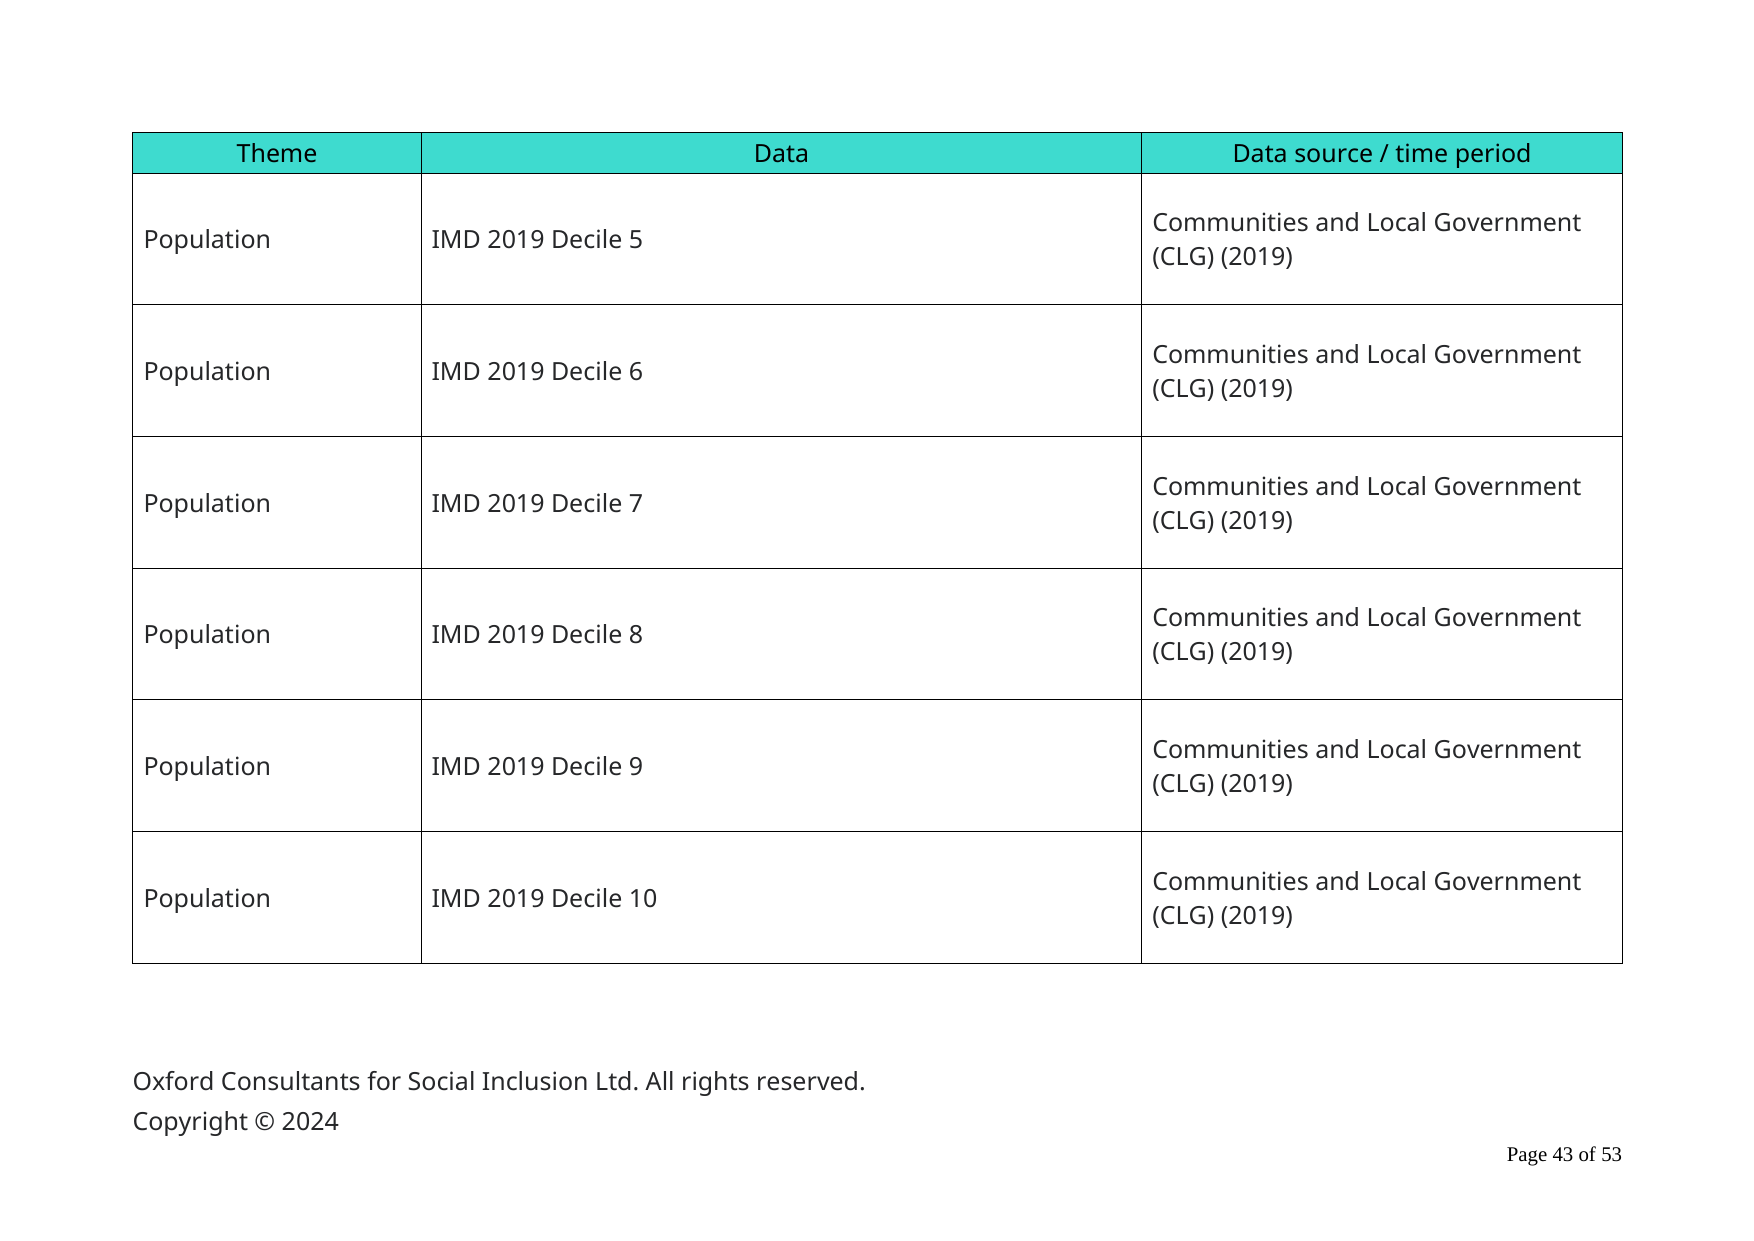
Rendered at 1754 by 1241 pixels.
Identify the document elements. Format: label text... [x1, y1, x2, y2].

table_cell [1142, 305, 1622, 436]
table_cell Communities and Local Government (CLG) (2019) [1142, 437, 1622, 568]
table_cell Communities and Local Government (CLG) (2019) [1142, 832, 1622, 963]
table_cell Population [133, 437, 421, 568]
table_header Data source / time period [1142, 133, 1622, 173]
table_cell Population [133, 832, 421, 963]
table_cell IMD 2019 Decile 7 [422, 437, 1141, 568]
table_cell IMD 2019 Decile 5 [422, 174, 1141, 304]
table_cell Population [133, 174, 421, 304]
table_header Theme [133, 133, 421, 173]
table_cell Population [133, 569, 421, 699]
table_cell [1142, 174, 1622, 304]
table_cell Communities and Local Government (CLG) (2019) [1142, 700, 1622, 831]
table_cell IMD 2019 Decile 6 [422, 305, 1141, 436]
table_cell Population [133, 700, 421, 831]
table_header Data [422, 133, 1141, 173]
table_cell IMD 2019 Decile 8 [422, 569, 1141, 699]
table_cell Communities and Local Government (CLG) (2019) [1142, 569, 1622, 699]
table_cell IMD 2019 Decile 10 [422, 832, 1141, 963]
table_cell Population [133, 305, 421, 436]
table_cell IMD 2019 Decile 9 [422, 700, 1141, 831]
